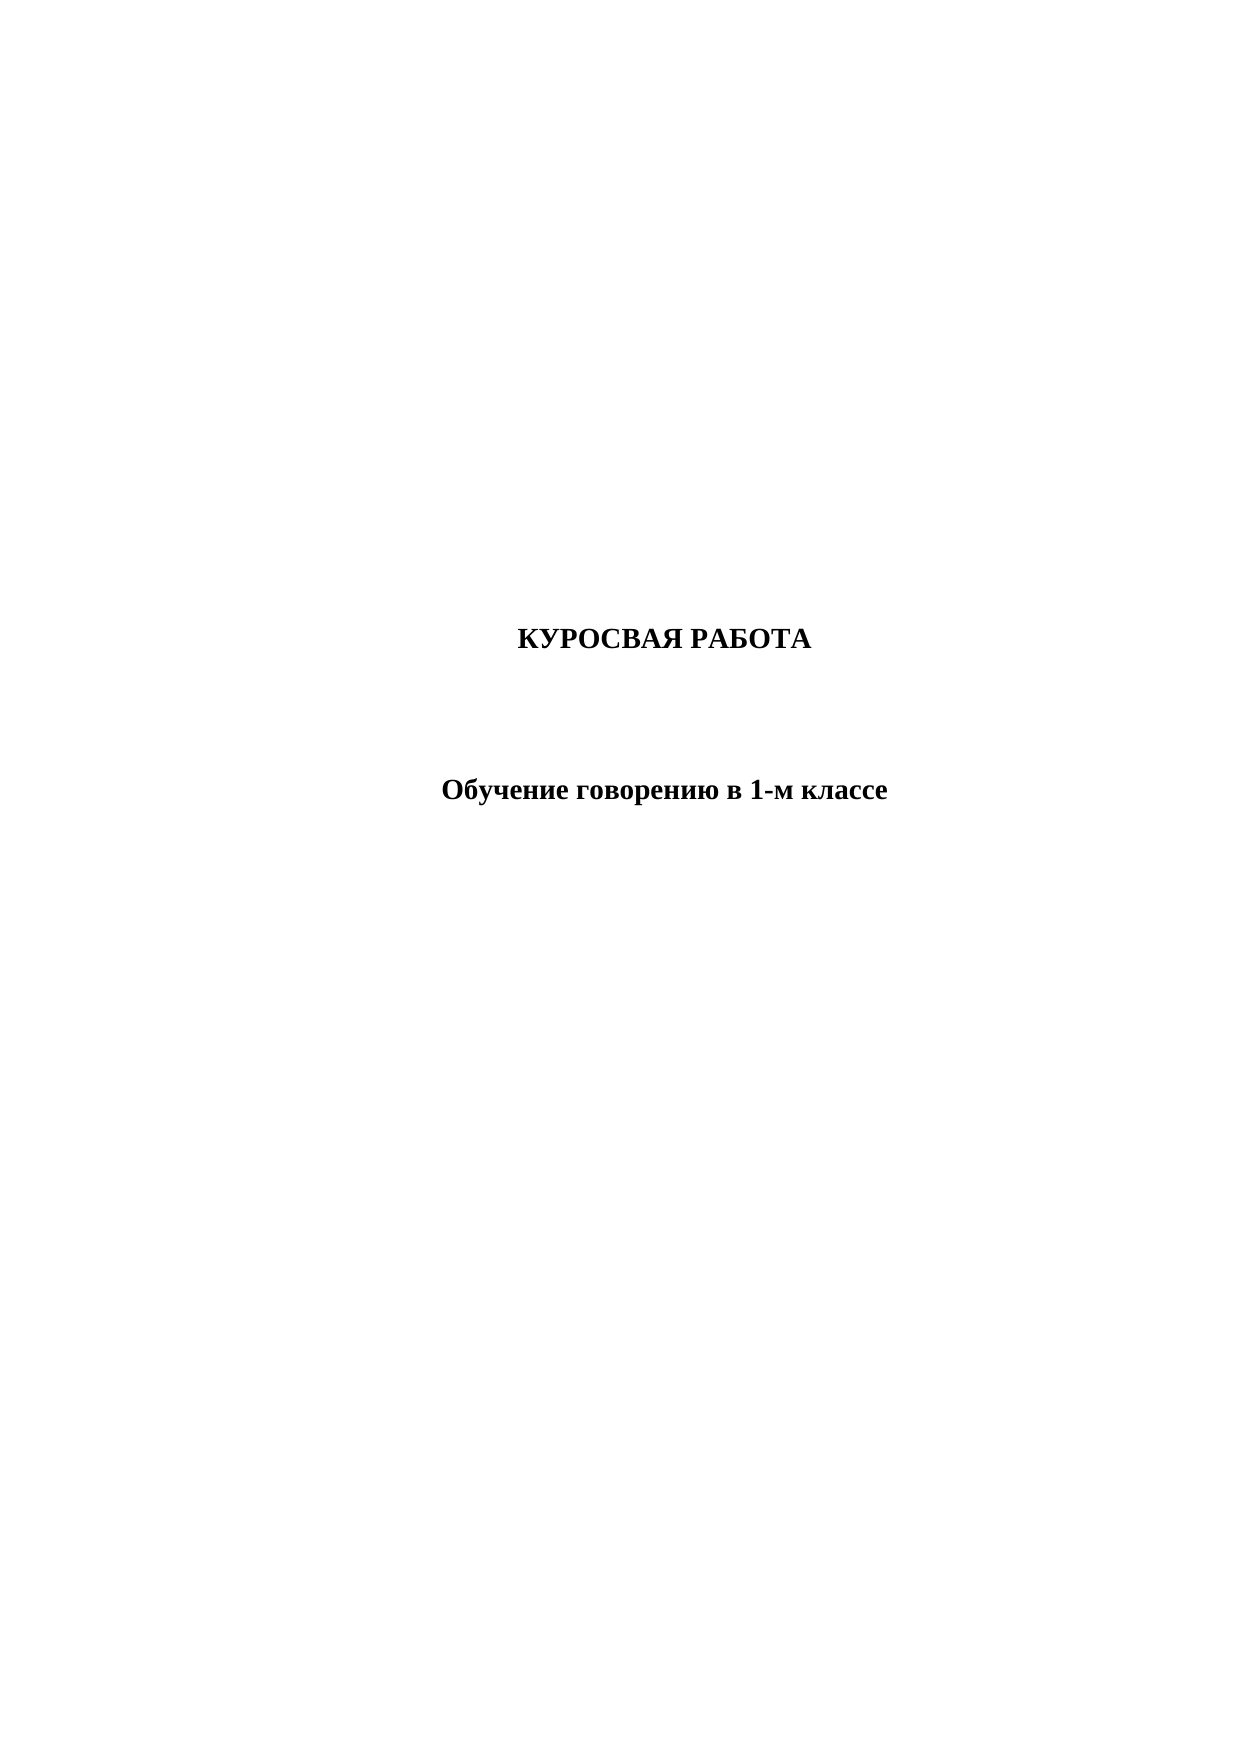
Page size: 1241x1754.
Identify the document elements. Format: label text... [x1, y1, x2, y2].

text Куросвая работа [177, 621, 1152, 655]
text Обучение говорению в 1-м классе [177, 772, 1152, 806]
